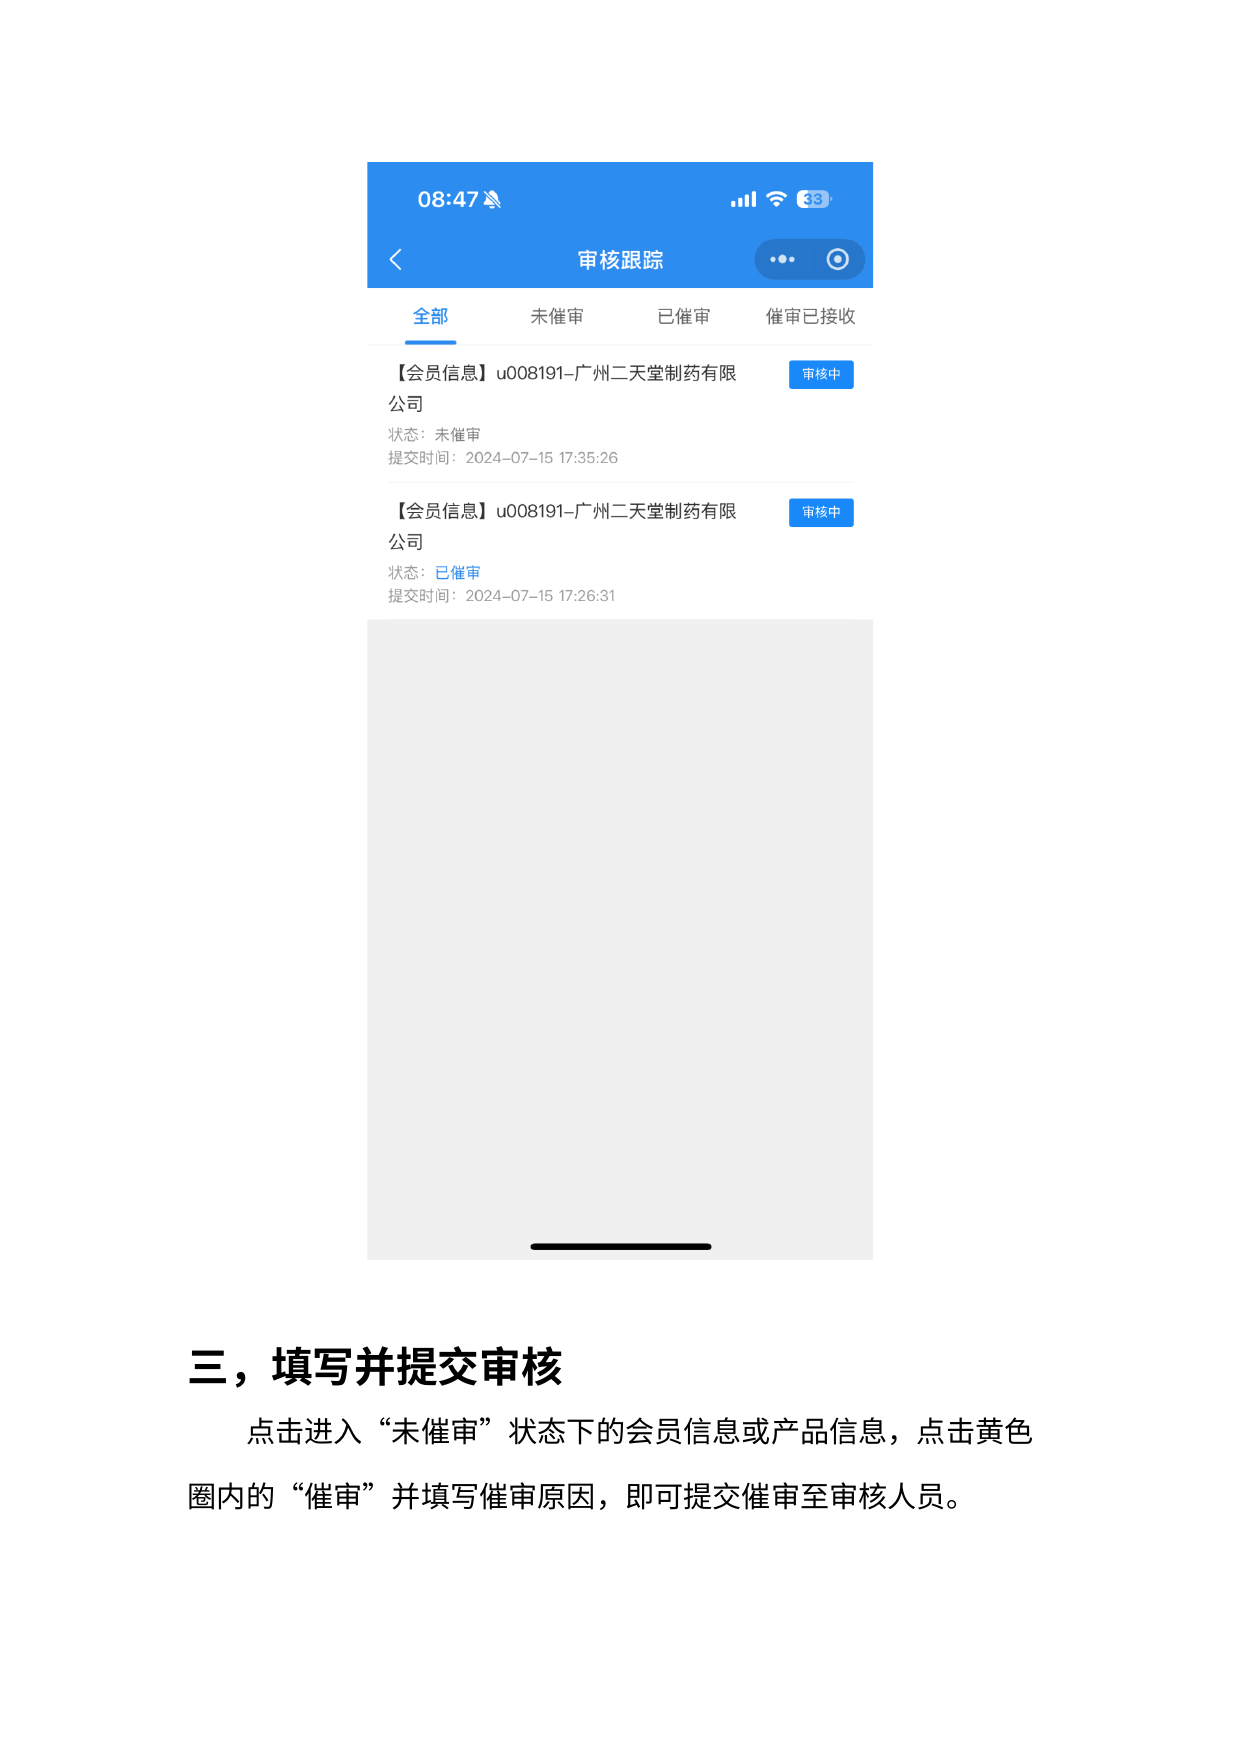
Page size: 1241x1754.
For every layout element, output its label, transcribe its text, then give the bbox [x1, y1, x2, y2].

list 填写并提交审核 [187, 1332, 1053, 1397]
list 点击进入“未催审”状态下的会员信息或产品信息，点击黄色圈内的“催审”并填写催审原因，即可提交催审至审核人员。 [187, 1397, 1053, 1527]
picture [367, 162, 874, 1260]
